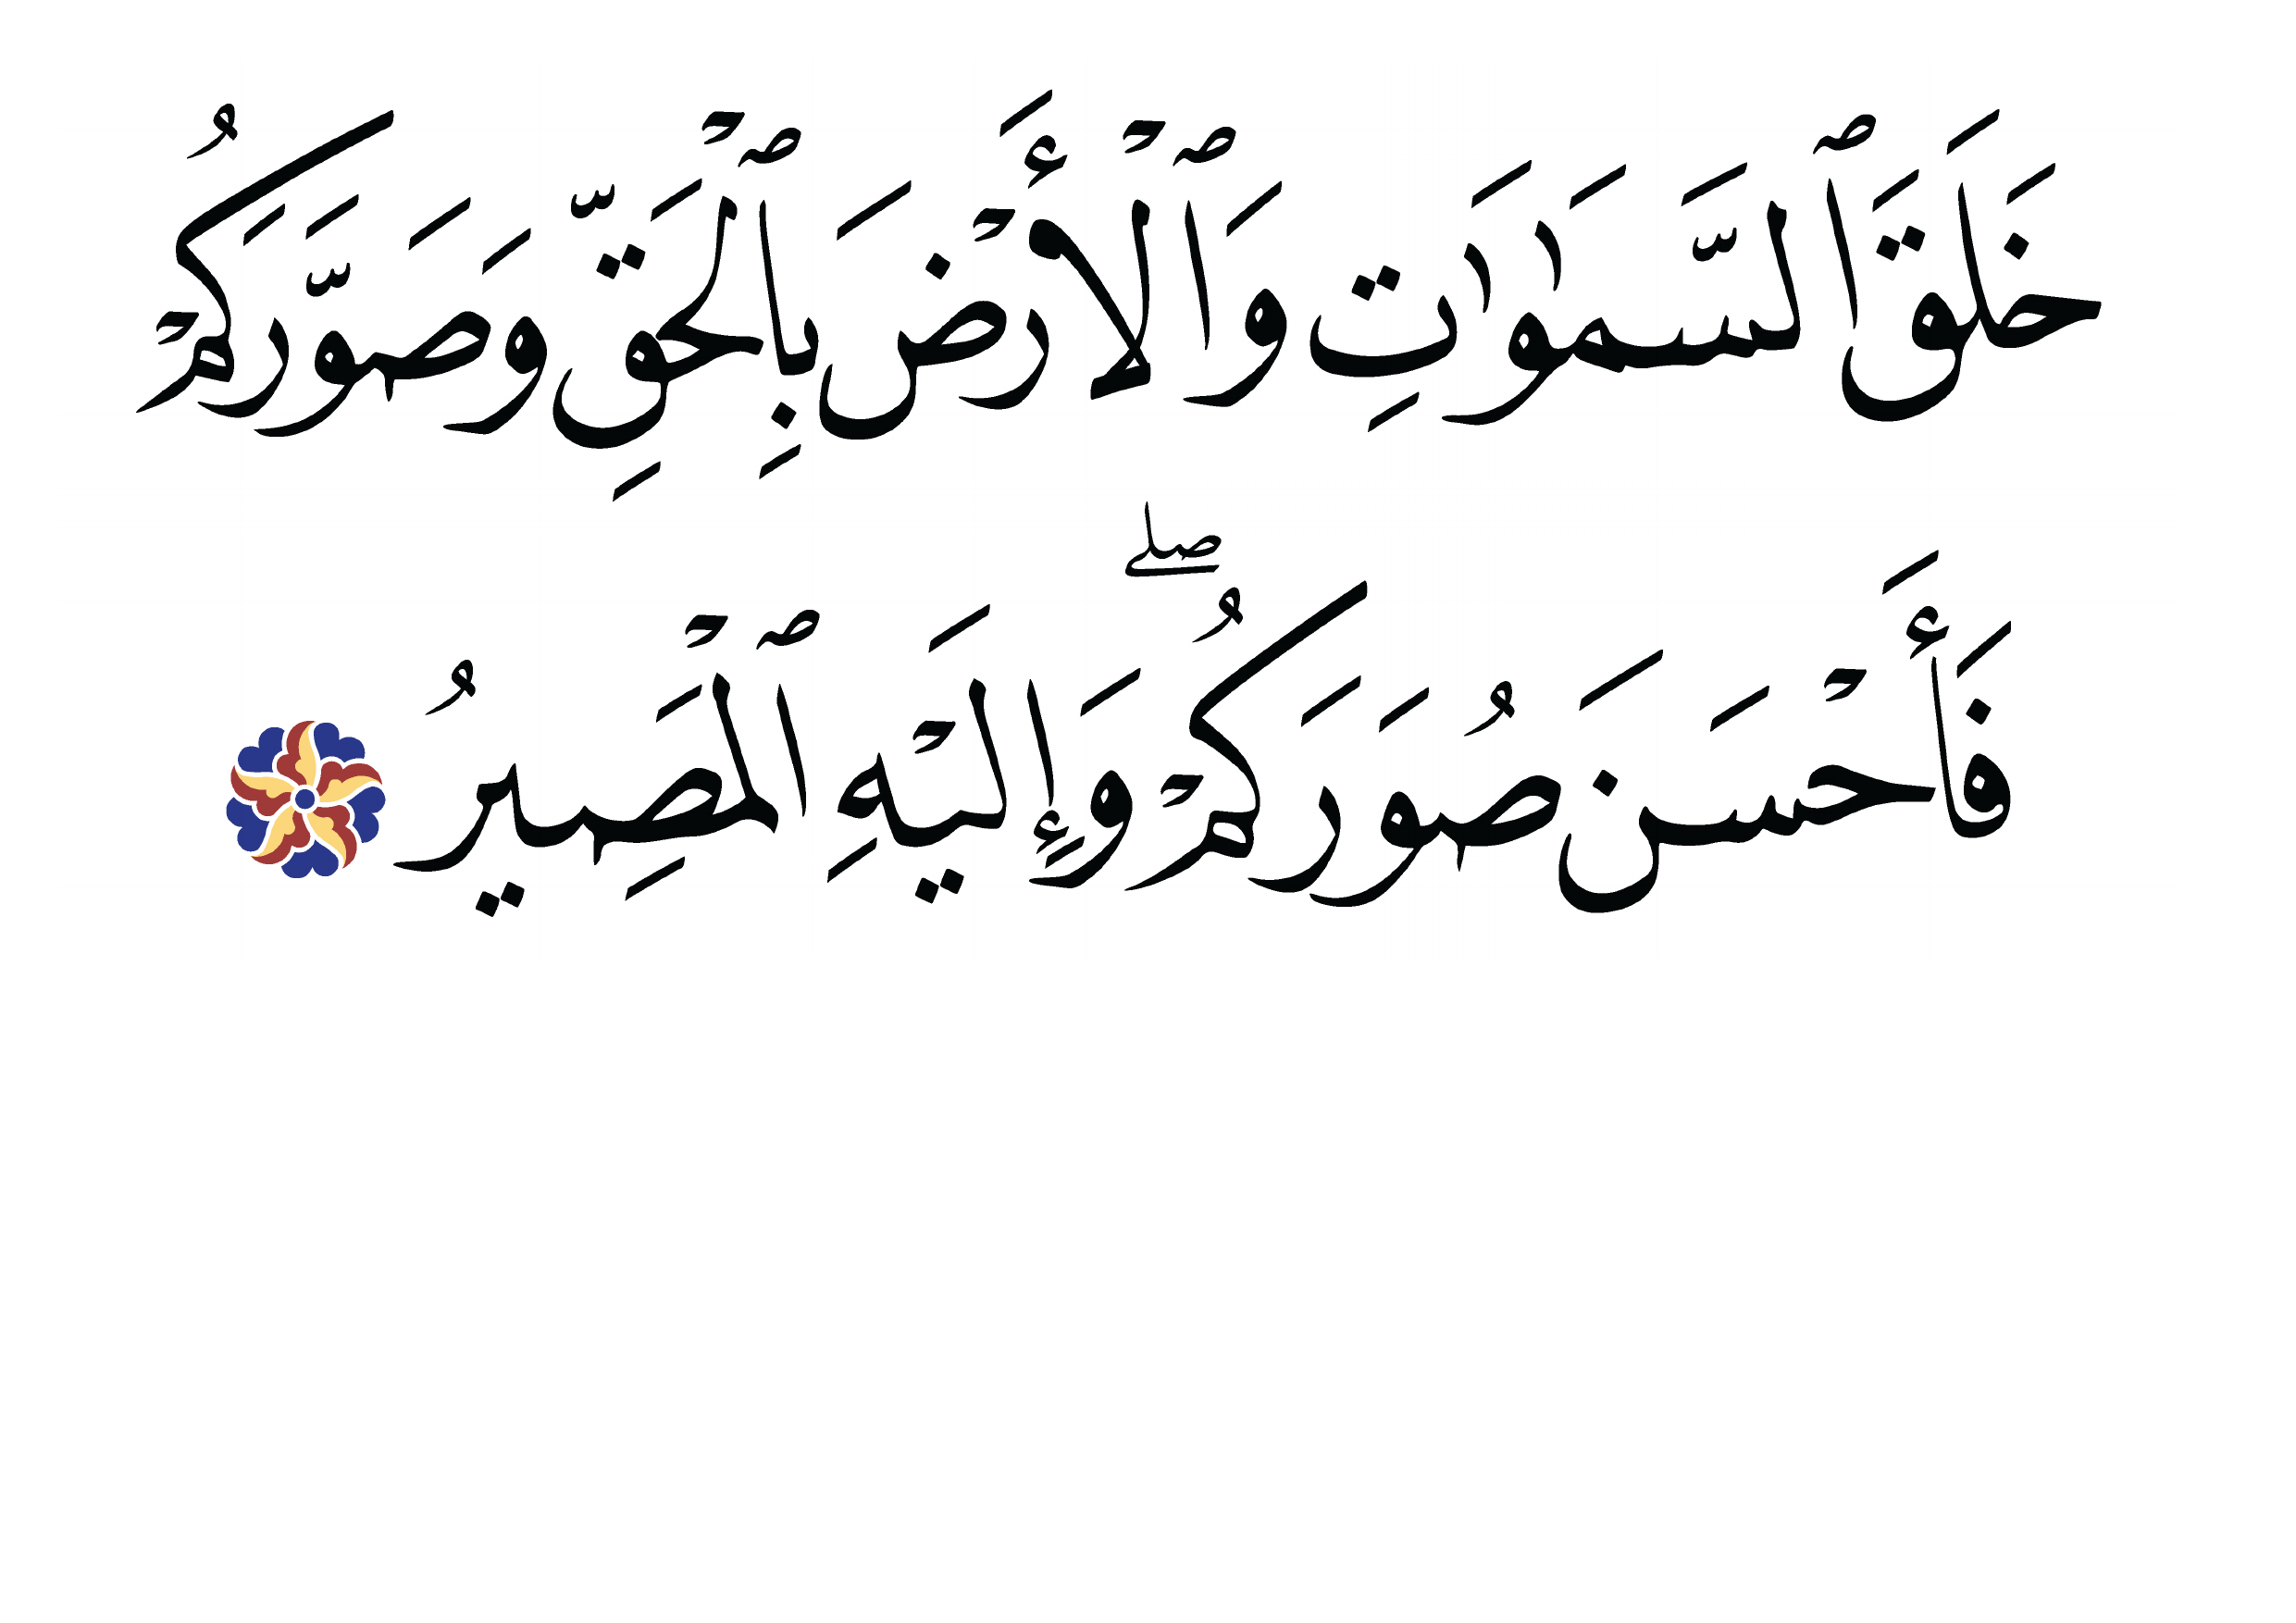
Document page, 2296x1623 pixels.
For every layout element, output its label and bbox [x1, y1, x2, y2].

picture [57, 57, 2179, 959]
